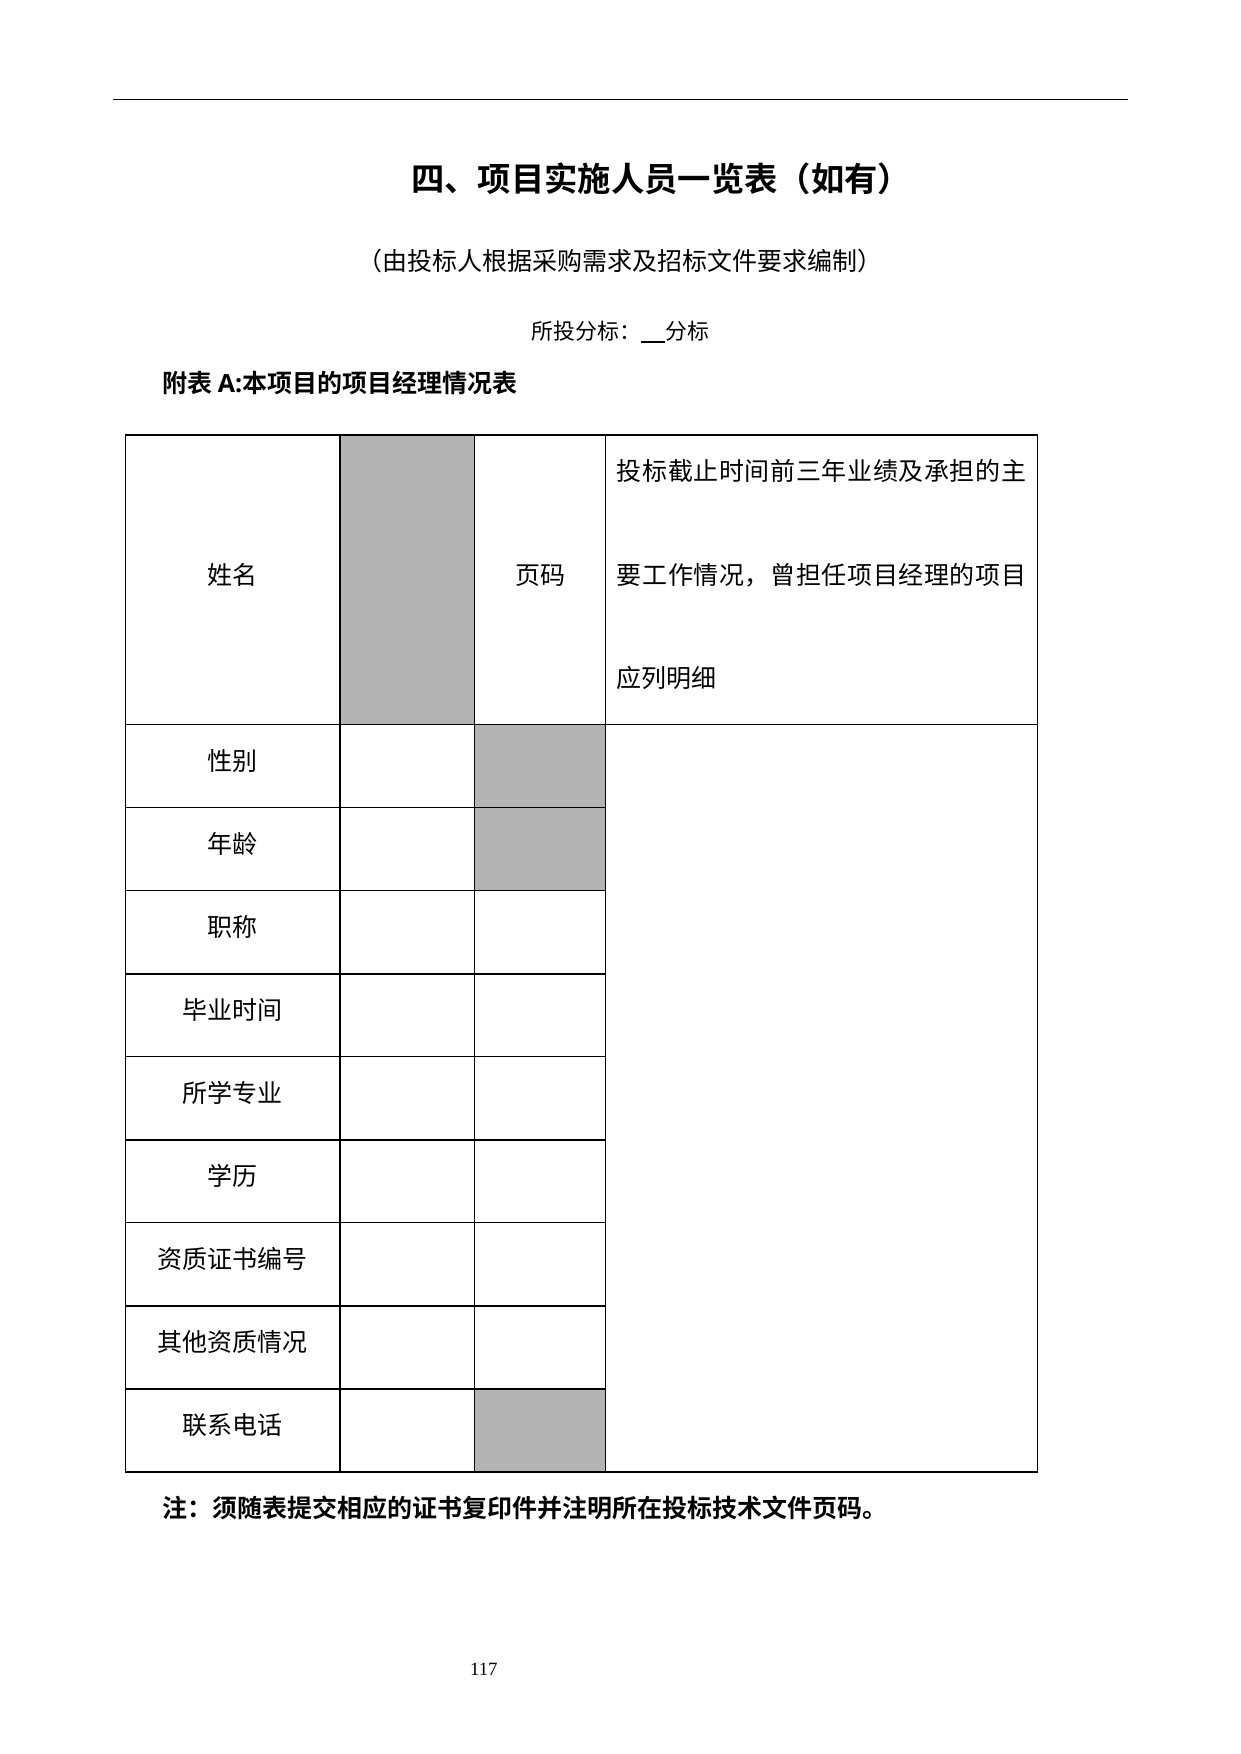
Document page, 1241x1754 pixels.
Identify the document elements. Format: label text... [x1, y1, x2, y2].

text 四、项目实施人员一览表（如有） [127, 153, 1128, 201]
table_cell [341, 1307, 474, 1388]
table_cell [475, 725, 605, 807]
table_cell [341, 1057, 474, 1139]
table_header 姓名 [126, 436, 339, 724]
table_cell [341, 808, 474, 890]
table_cell [475, 1390, 605, 1471]
table_cell [475, 1141, 605, 1222]
table_cell 资质证书编号 [126, 1223, 339, 1305]
table_cell [341, 1390, 474, 1471]
table_cell [341, 725, 474, 807]
table_cell [475, 1223, 605, 1305]
table_cell 联系电话 [126, 1390, 339, 1471]
table_cell 职称 [126, 891, 339, 973]
text 所投分标： 分标 [112, 312, 1128, 347]
text 附表A:本项目的项目经理情况表 [112, 347, 1128, 416]
table_cell [341, 1223, 474, 1305]
table_cell 性别 [126, 725, 339, 807]
table_header 页码 [475, 436, 605, 724]
table_cell [341, 891, 474, 973]
text 注：须随表提交相应的证书复印件并注明所在投标技术文件页码。 [112, 1472, 1128, 1541]
table_header [341, 436, 474, 724]
table_cell [475, 808, 605, 890]
text （由投标人根据采购需求及招标文件要求编制） [112, 225, 1128, 294]
table_cell [475, 1057, 605, 1139]
table_cell [341, 975, 474, 1056]
table_cell 其他资质情况 [126, 1307, 339, 1388]
table_cell [475, 975, 605, 1056]
table_header 投标截止时间前三年业绩及承担的主要工作情况，曾担任项目经理的项目应列明细 [606, 436, 1037, 724]
table_cell 学历 [126, 1141, 339, 1222]
table_cell [606, 725, 1037, 1471]
table_cell [341, 1141, 474, 1222]
table_cell 毕业时间 [126, 975, 339, 1056]
table_cell [475, 891, 605, 973]
table_cell [475, 1307, 605, 1388]
table_cell 所学专业 [126, 1057, 339, 1139]
table_cell 年龄 [126, 808, 339, 890]
